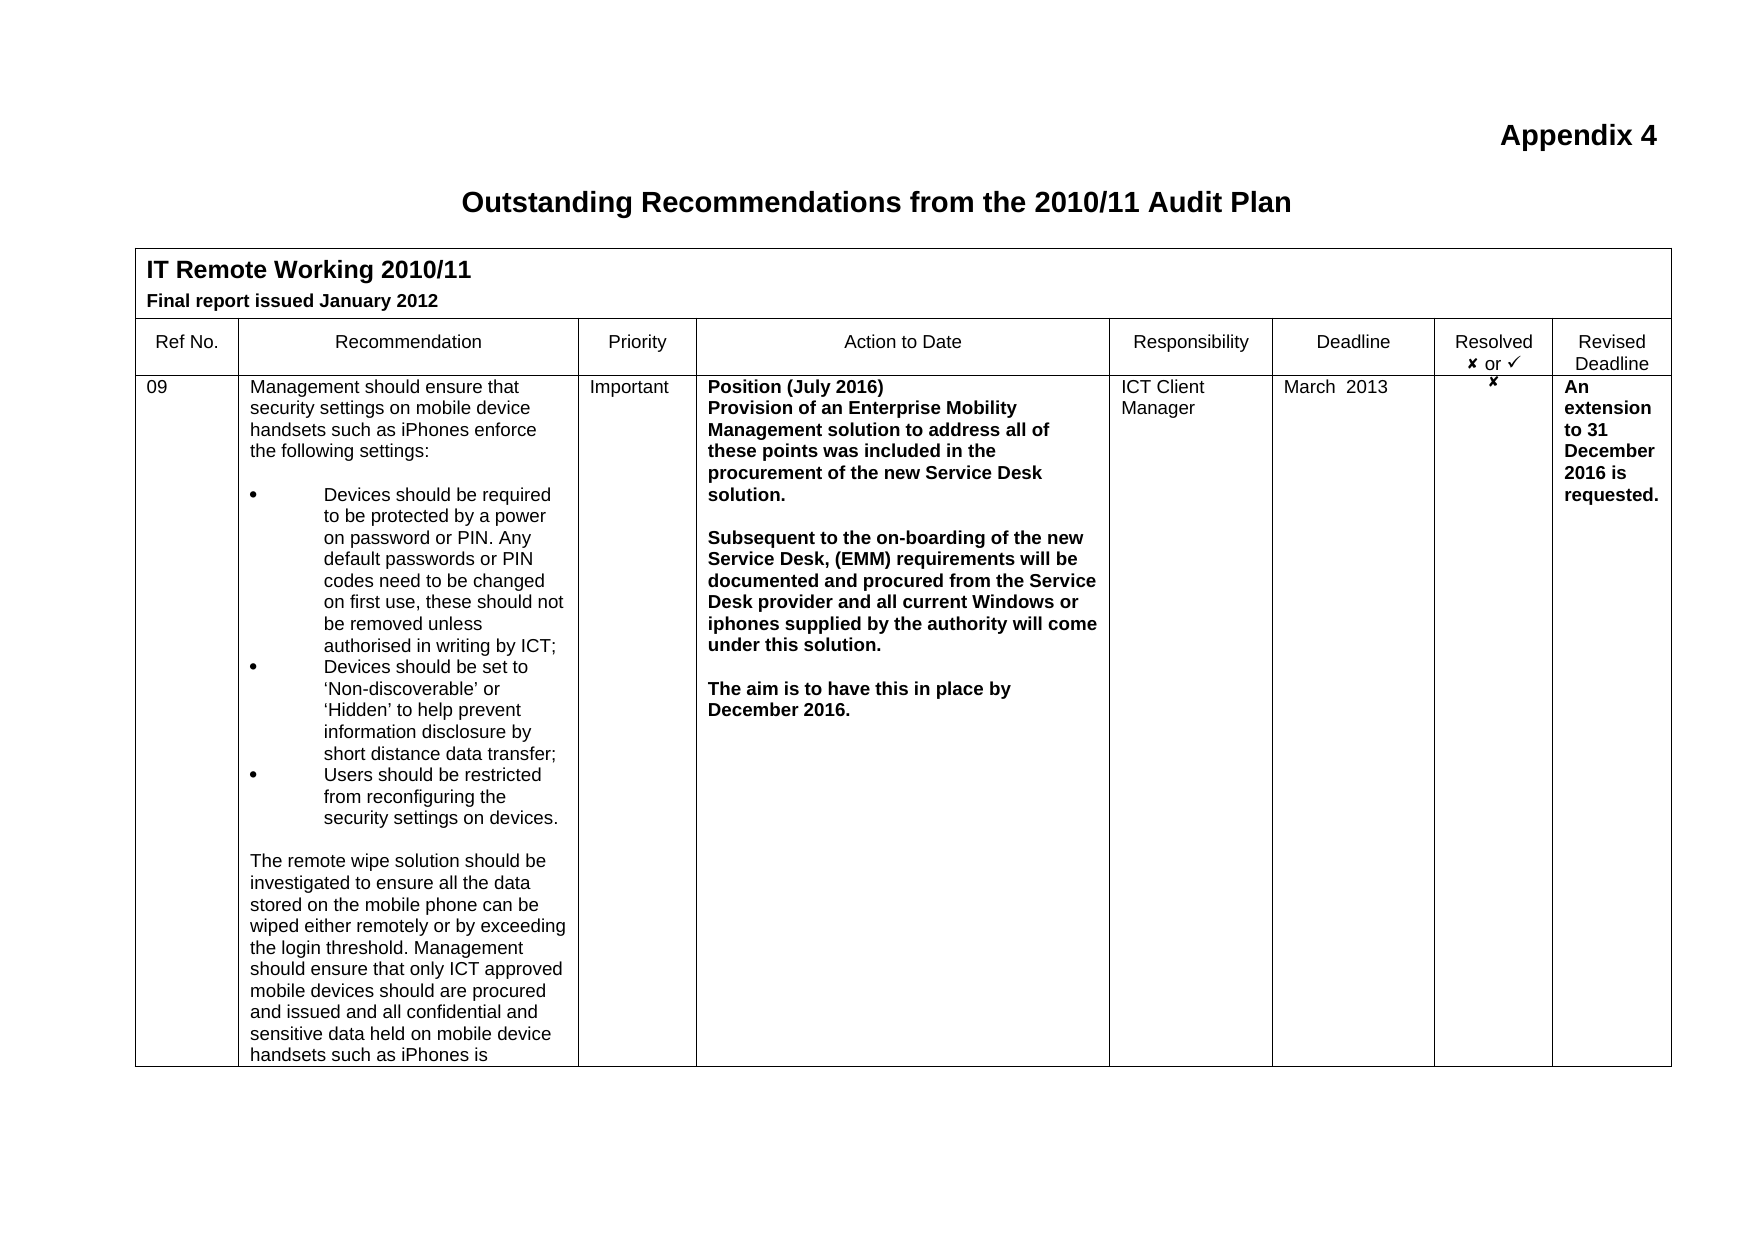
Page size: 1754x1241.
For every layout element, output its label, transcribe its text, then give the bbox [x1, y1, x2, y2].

table_cell 09 [136, 376, 238, 1066]
table_header IT Remote Working 2010/11 Final report issued January 2012 [136, 249, 1671, 318]
table_cell Resolved or [1435, 319, 1552, 374]
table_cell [239, 376, 578, 1066]
table_cell ICT Client Manager [1110, 376, 1272, 1066]
table_cell Ref No. [136, 319, 238, 374]
text Appendix 4 [150, 118, 1657, 152]
table_cell March 2013 [1273, 376, 1434, 1066]
table_cell Priority [579, 319, 696, 374]
table_cell Recommendation [239, 319, 578, 374]
table_cell Revised Deadline [1553, 319, 1671, 374]
table_cell Action to Date [697, 319, 1109, 374]
table_cell Important [579, 376, 696, 1066]
table_cell Deadline [1273, 319, 1434, 374]
table_cell Responsibility [1110, 319, 1272, 374]
table_cell [1435, 376, 1552, 1066]
text Outstanding Recommendations from the 2010/11 Audit Plan [150, 185, 1604, 219]
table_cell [1553, 376, 1671, 1066]
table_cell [697, 376, 1109, 1066]
